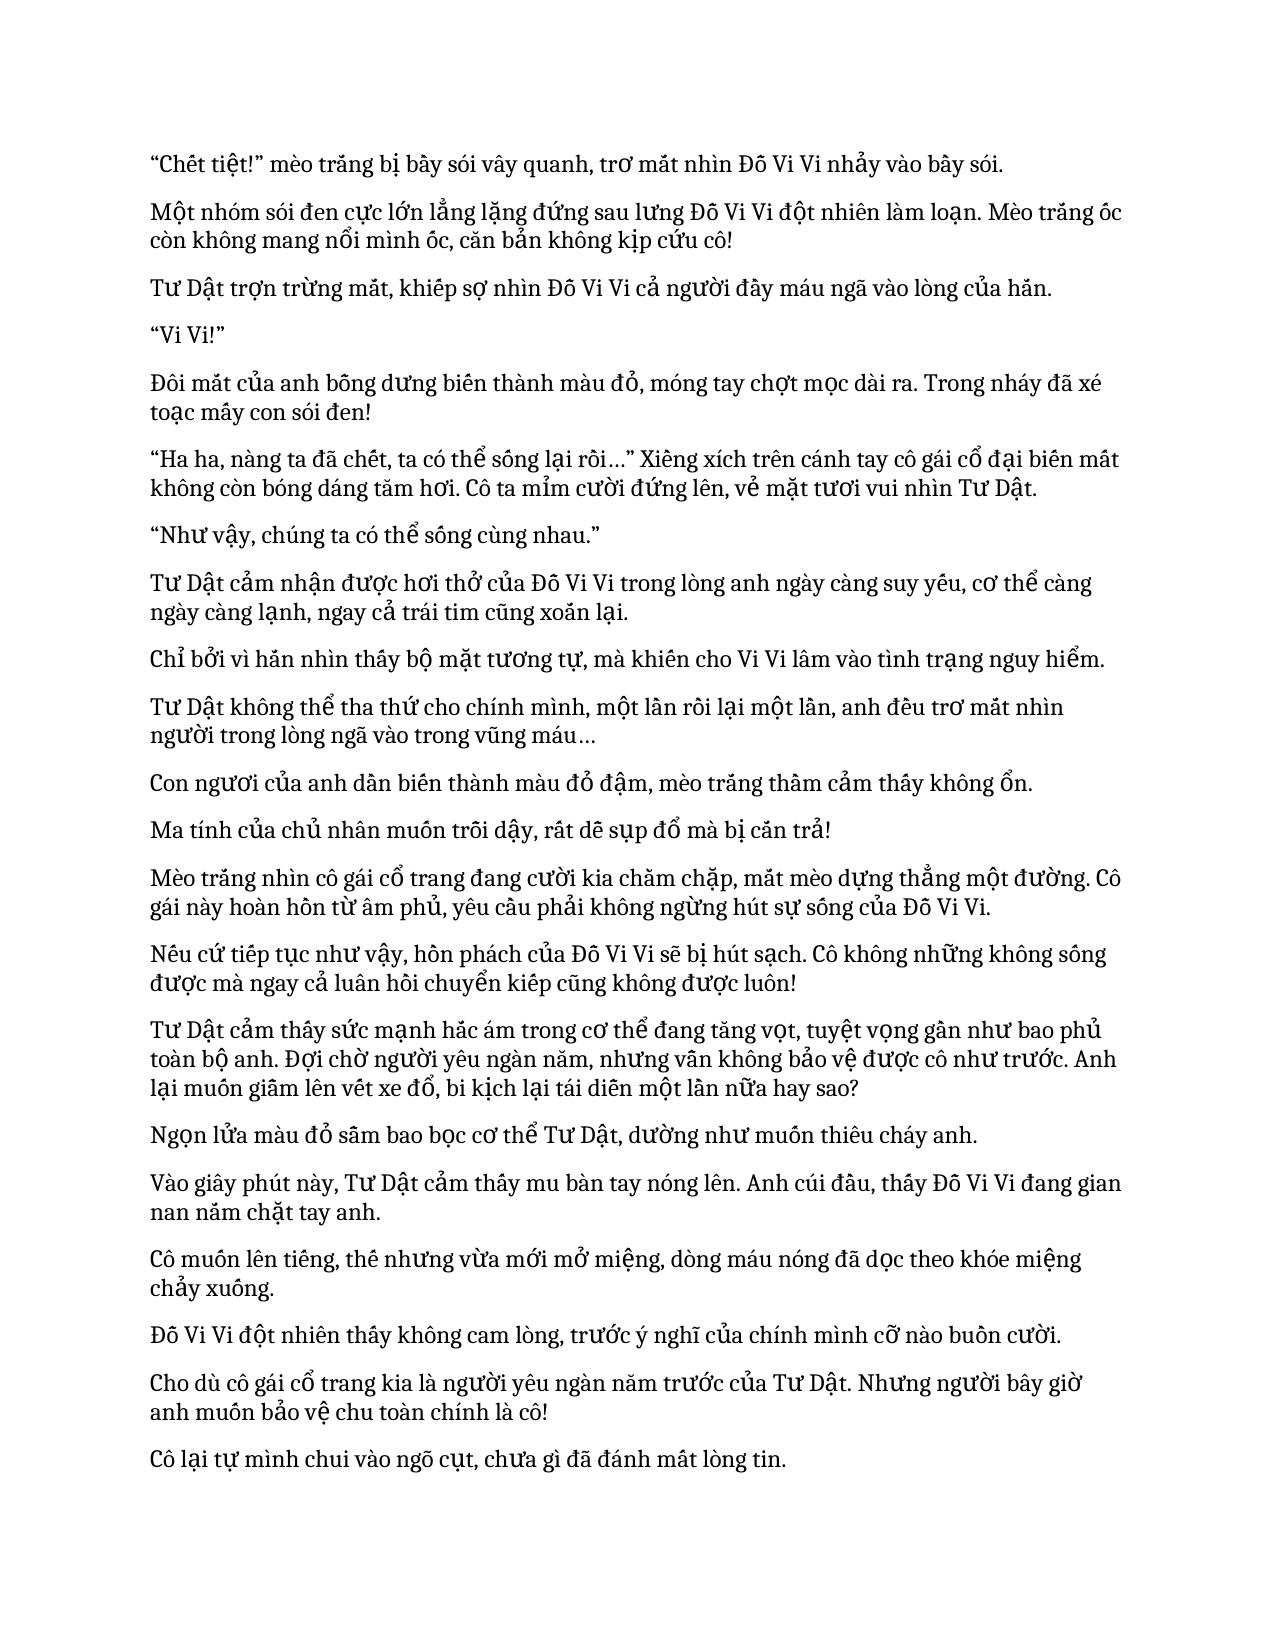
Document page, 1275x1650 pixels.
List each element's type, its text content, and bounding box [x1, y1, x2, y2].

text Ma tính của chủ nhân muốn trỗi dậy, rất dễ sụp đổ mà bị cắn trả! [150, 816, 1125, 845]
text Cho dù cô gái cổ trang kia là người yêu ngàn năm trước của Tư Dật. Nhưng người bây giờ anh muốn bảo vệ chu toàn chính là cô! [150, 1369, 1125, 1426]
text Ngọn lửa màu đỏ sẫm bao bọc cơ thể Tư Dật, dường như muốn thiêu cháy anh. [150, 1121, 1125, 1150]
text Tư Dật cảm thấy sức mạnh hắc ám trong cơ thể đang tăng vọt, tuyệt vọng gần như bao phủ toàn bộ anh. Đợi chờ người yêu ngàn năm, nhưng vẫn không bảo vệ được cô như trước. Anh lại muốn giẫm lên vết xe đổ, bi kịch lại tái diễn một lần nữa hay sao? [150, 1016, 1125, 1102]
text Tư Dật cảm nhận được hơi thở của Đỗ Vi Vi trong lòng anh ngày càng suy yếu, cơ thể càng ngày càng lạnh, ngay cả trái tim cũng xoắn lại. [150, 569, 1125, 626]
text Tư Dật không thể tha thứ cho chính mình, một lần rồi lại một lần, anh đều trơ mắt nhìn người trong lòng ngã vào trong vũng máu… [150, 692, 1125, 750]
text Nếu cứ tiếp tục như vậy, hồn phách của Đỗ Vi Vi sẽ bị hút sạch. Cô không những không sống được mà ngay cả luân hồi chuyển kiếp cũng không được luôn! [150, 940, 1125, 997]
text Cô lại tự mình chui vào ngõ cụt, chưa gì đã đánh mất lòng tin. [150, 1445, 1125, 1474]
text Mèo trắng nhìn cô gái cổ trang đang cười kia chằm chặp, mắt mèo dựng thẳng một đường. Cô gái này hoàn hồn từ âm phủ, yêu cầu phải không ngừng hút sự sống của Đỗ Vi Vi. [150, 864, 1125, 921]
text “Vi Vi!” [150, 321, 1125, 350]
text Một nhóm sói đen cực lớn lẳng lặng đứng sau lưng Đỗ Vi Vi đột nhiên làm loạn. Mèo trắng ốc còn không mang nổi mình ốc, căn bản không kịp cứu cô! [150, 197, 1125, 255]
text Đỗ Vi Vi đột nhiên thấy không cam lòng, trước ý nghĩ của chính mình cỡ nào buồn cười. [150, 1321, 1125, 1350]
text Con ngươi của anh dần biến thành màu đỏ đậm, mèo trắng thầm cảm thấy không ổn. [150, 769, 1125, 797]
text “Như vậy, chúng ta có thể sống cùng nhau.” [150, 521, 1125, 550]
text Vào giây phút này, Tư Dật cảm thấy mu bàn tay nóng lên. Anh cúi đầu, thấy Đỗ Vi Vi đang gian nan nắm chặt tay anh. [150, 1169, 1125, 1226]
text Đôi mắt của anh bỗng dưng biến thành màu đỏ, móng tay chợt mọc dài ra. Trong nháy đã xé toạc mấy con sói đen! [150, 369, 1125, 426]
text Chỉ bởi vì hắn nhìn thấy bộ mặt tương tự, mà khiến cho Vi Vi lâm vào tình trạng nguy hiểm. [150, 645, 1125, 674]
text “Ha ha, nàng ta đã chết, ta có thể sống lại rồi…” Xiềng xích trên cánh tay cô gái cổ đại biến mất không còn bóng dáng tăm hơi. Cô ta mỉm cười đứng lên, vẻ mặt tươi vui nhìn Tư Dật. [150, 445, 1125, 502]
text Tư Dật trợn trừng mắt, khiếp sợ nhìn Đỗ Vi Vi cả người đầy máu ngã vào lòng của hắn. [150, 274, 1125, 302]
text Cô muốn lên tiếng, thế nhưng vừa mới mở miệng, dòng máu nóng đã dọc theo khóe miệng chảy xuống. [150, 1245, 1125, 1302]
text “Chết tiệt!” mèo trắng bị bầy sói vây quanh, trơ mắt nhìn Đỗ Vi Vi nhảy vào bầy sói. [150, 150, 1125, 179]
